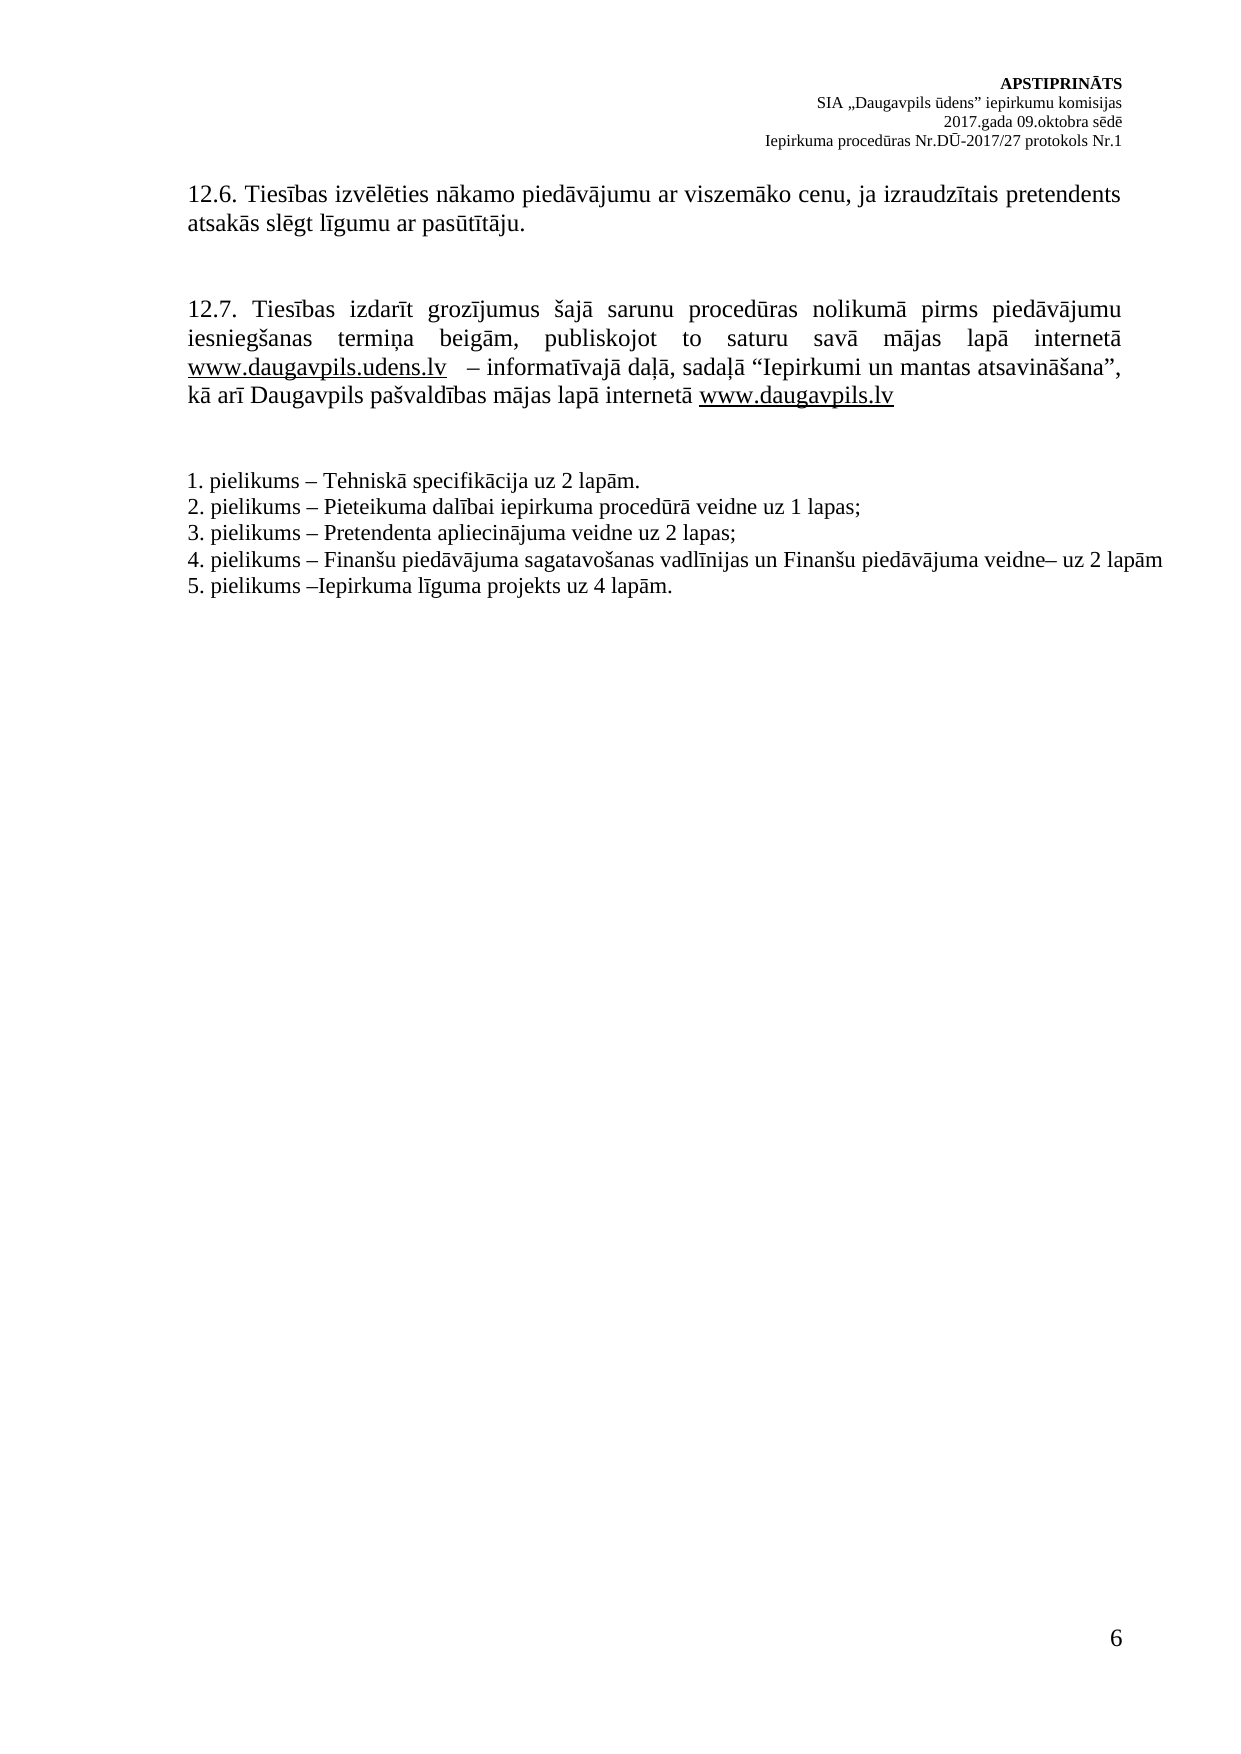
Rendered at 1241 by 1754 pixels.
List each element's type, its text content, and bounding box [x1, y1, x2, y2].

text 12.6. Tiesības izvēlēties nākamo piedāvājumu ar viszemāko cenu, ja izraudzītais pretendents atsakās slēgt līgumu ar pasūtītāju. [187, 179, 1122, 237]
text 4. pielikums – Finanšu piedāvājuma sagatavošanas vadlīnijas un Finanšu piedāvājuma veidne– uz 2 lapām [187, 546, 1176, 572]
text 2. pielikums – Pieteikuma dalībai iepirkuma procedūrā veidne uz 1 lapas; [187, 493, 1176, 519]
text 3. pielikums – Pretendenta apliecinājuma veidne uz 2 lapas; [187, 519, 1176, 546]
text 1. pielikums – Tehniskā specifikācija uz 2 lapām. [158, 467, 1122, 493]
text 12.7. Tiesības izdarīt grozījumus šajā sarunu procedūras nolikumā pirms piedāvājumu iesniegšanas termiņa beigām, publiskojot to saturu savā mājas lapā internetā www.daugavpils.udens.lv – informatīvajā daļā, sadaļā “Iepirkumi un mantas atsavināšana”, kā arī Daugavpils pašvaldības mājas lapā internetā www.daugavpils.lv [187, 294, 1122, 409]
text 5. pielikums –Iepirkuma līguma projekts uz 4 lapām. [187, 572, 1176, 598]
